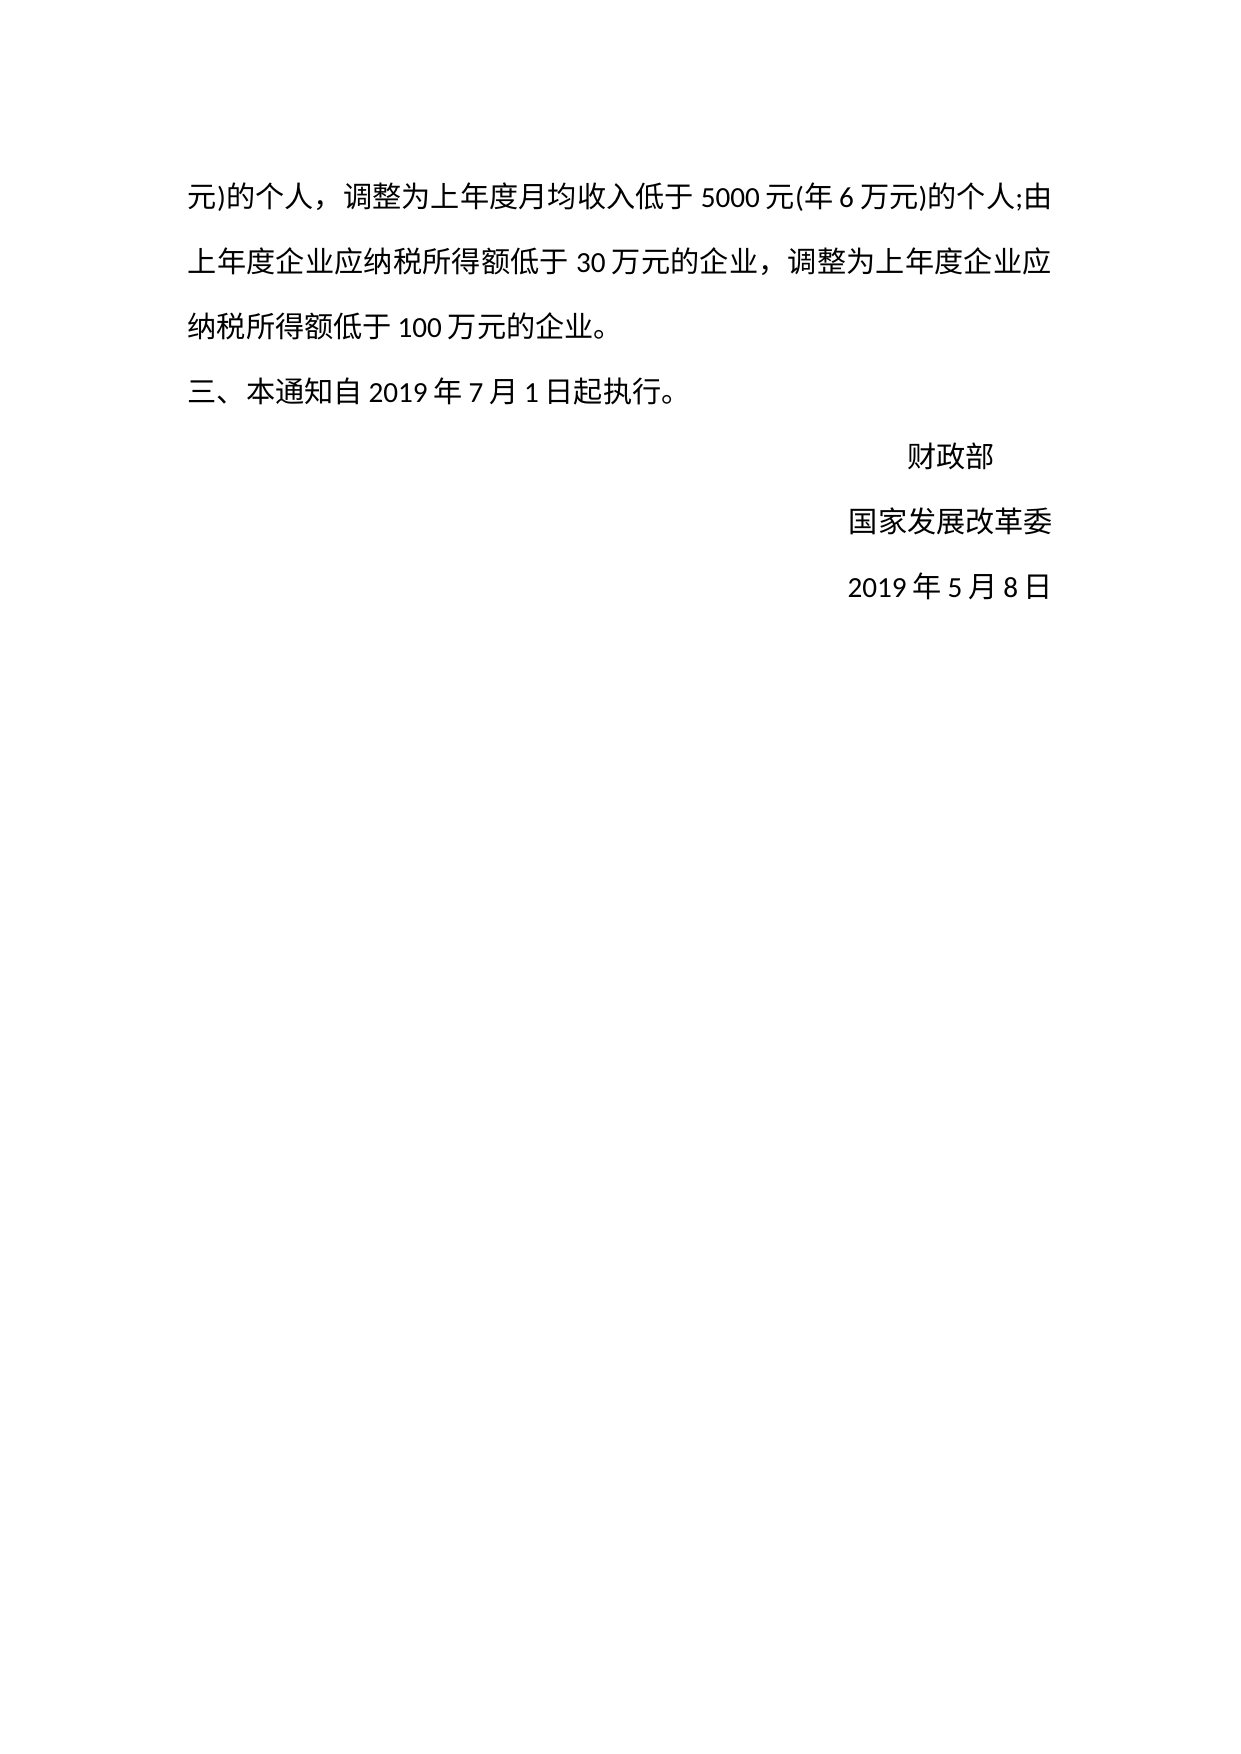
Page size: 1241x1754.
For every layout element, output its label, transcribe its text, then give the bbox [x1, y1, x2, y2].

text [187, 162, 1053, 357]
text 国家发展改革委 [187, 487, 1053, 552]
text 2019年5月8日 [187, 552, 1053, 617]
text 三、本通知自2019年7月1日起执行。 [187, 357, 1053, 422]
text 财政部 [187, 422, 994, 487]
